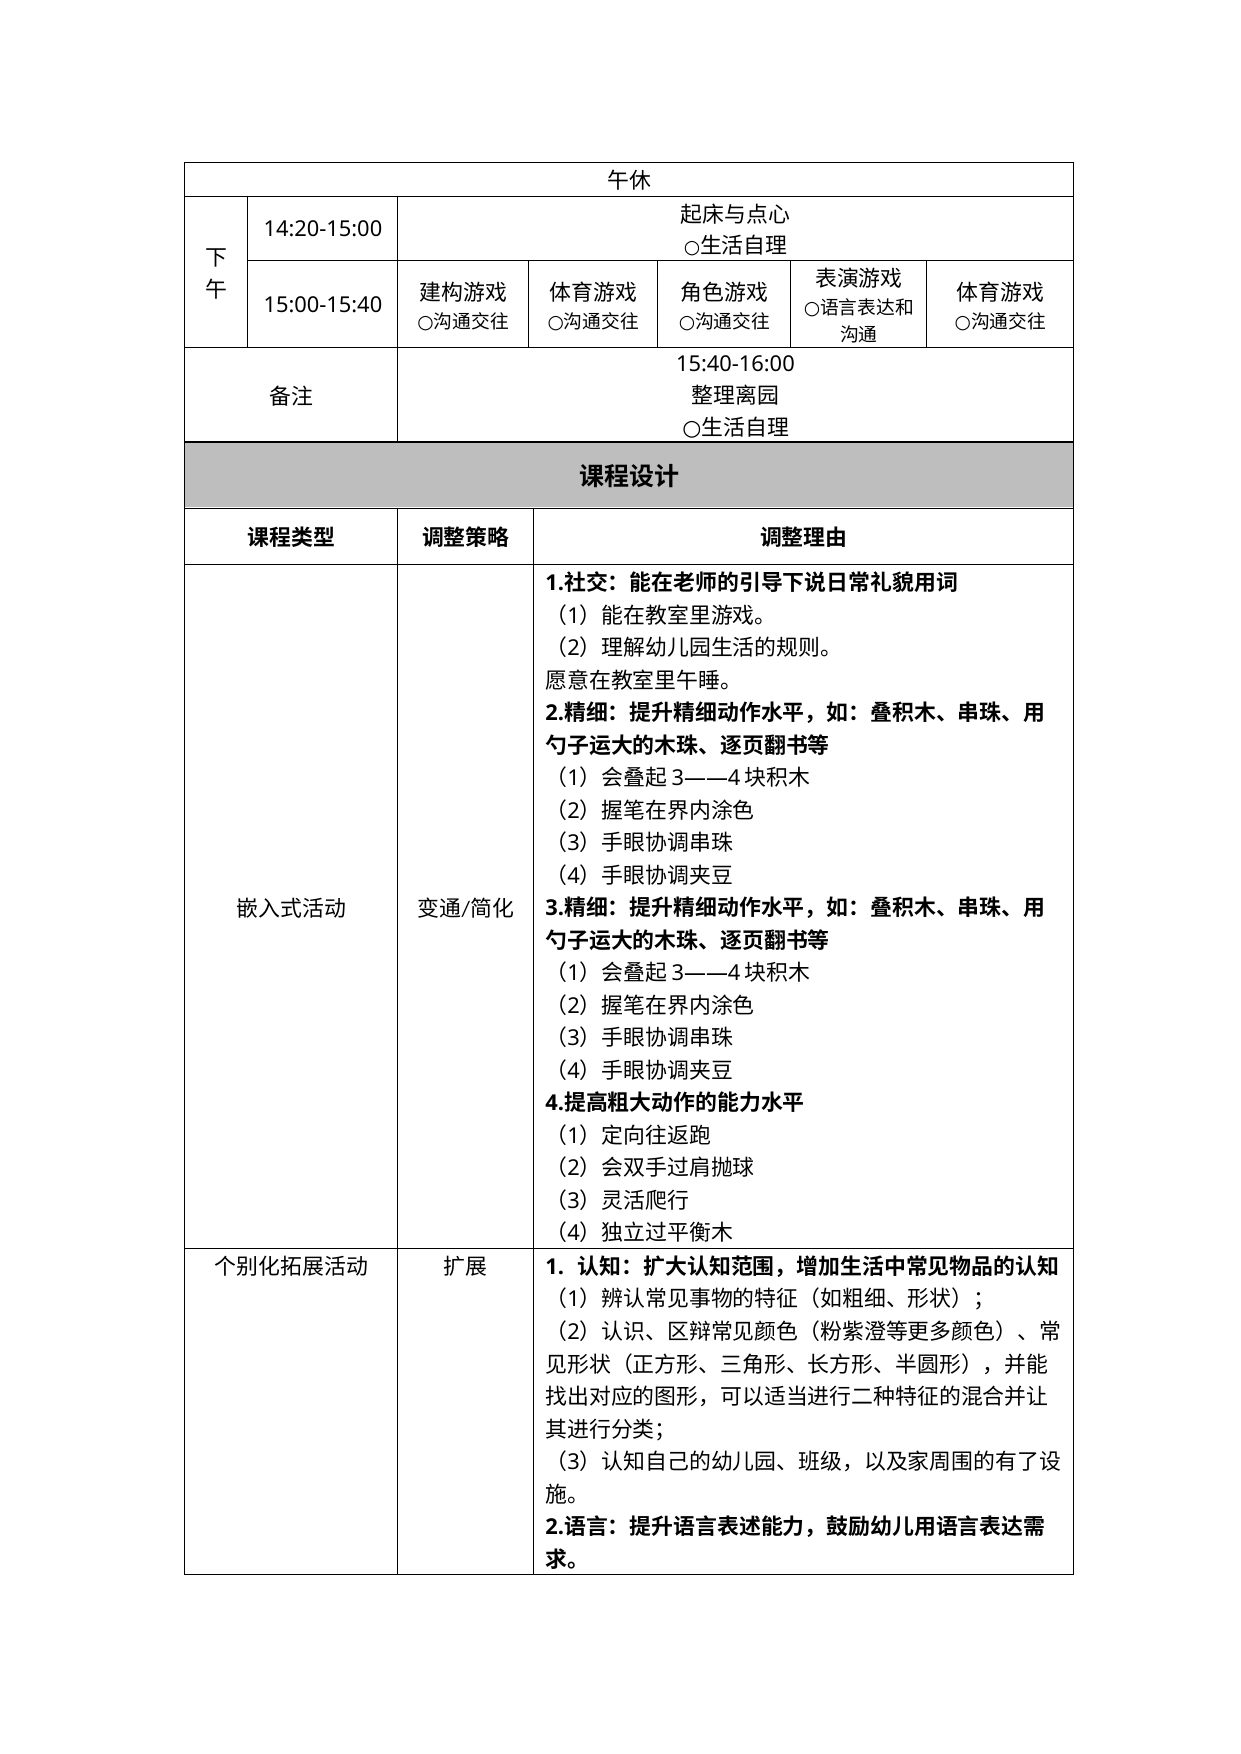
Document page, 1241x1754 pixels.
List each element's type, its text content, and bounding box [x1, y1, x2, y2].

table_cell 嵌入式活动 [185, 565, 397, 1248]
table_cell 体育游戏 ○沟通交往 [927, 261, 1073, 347]
table_cell 建构游戏 ○沟通交往 [398, 261, 528, 347]
table_cell 起床与点心 ○生活自理 [398, 197, 1073, 260]
table_cell 14:20-15:00 [248, 197, 397, 260]
table_cell 体育游戏 ○沟通交往 [529, 261, 657, 347]
table_cell 表演游戏 ○语言表达和沟通 [791, 261, 926, 347]
table_cell 备注 [185, 348, 397, 441]
table_cell 课程类型 [185, 509, 397, 564]
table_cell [534, 1249, 1073, 1574]
table_cell 调整策略 [398, 509, 533, 564]
table_cell 角色游戏 ○沟通交往 [658, 261, 790, 347]
table_cell 1.社交：能在老师的引导下说日常礼貌用词 能在教室里游戏。 理解幼儿园生活的规则。 愿意在教室里午睡。 2.精细：提升精细动作水平，如：叠积木、串珠、用勺子运大的木珠、逐页翻书等 （1）会叠起3——4块积木 （2）握笔在界内涂色 （3）手眼协调串珠 （4）手眼协调夹豆 3.精细：提升精细动作水平，如：叠积木、串珠、用勺子运大的木珠、逐页翻书等 （1）会叠起3——4块积木 （2）握笔在界内涂色 （3）手眼协调串珠 （4）手眼协调夹豆 4.提高粗大动作的能力水平 （1）定向往返跑 （2）会双手过肩抛球 （3）灵活爬行 （4）独立过平衡木 [534, 565, 1073, 1248]
table_cell 下午 [185, 197, 247, 347]
table_cell 15:40-16:00 整理离园 ○生活自理 [398, 348, 1073, 441]
table_cell 个别化拓展活动 [185, 1249, 397, 1574]
table_cell 调整理由 [534, 509, 1073, 564]
table_cell 15:00-15:40 [248, 261, 397, 347]
table_cell 变通/简化 [398, 565, 533, 1248]
table_cell 扩展 [398, 1249, 533, 1574]
table_cell 课程设计 [185, 443, 1073, 507]
table_cell 午休 [185, 163, 1073, 196]
